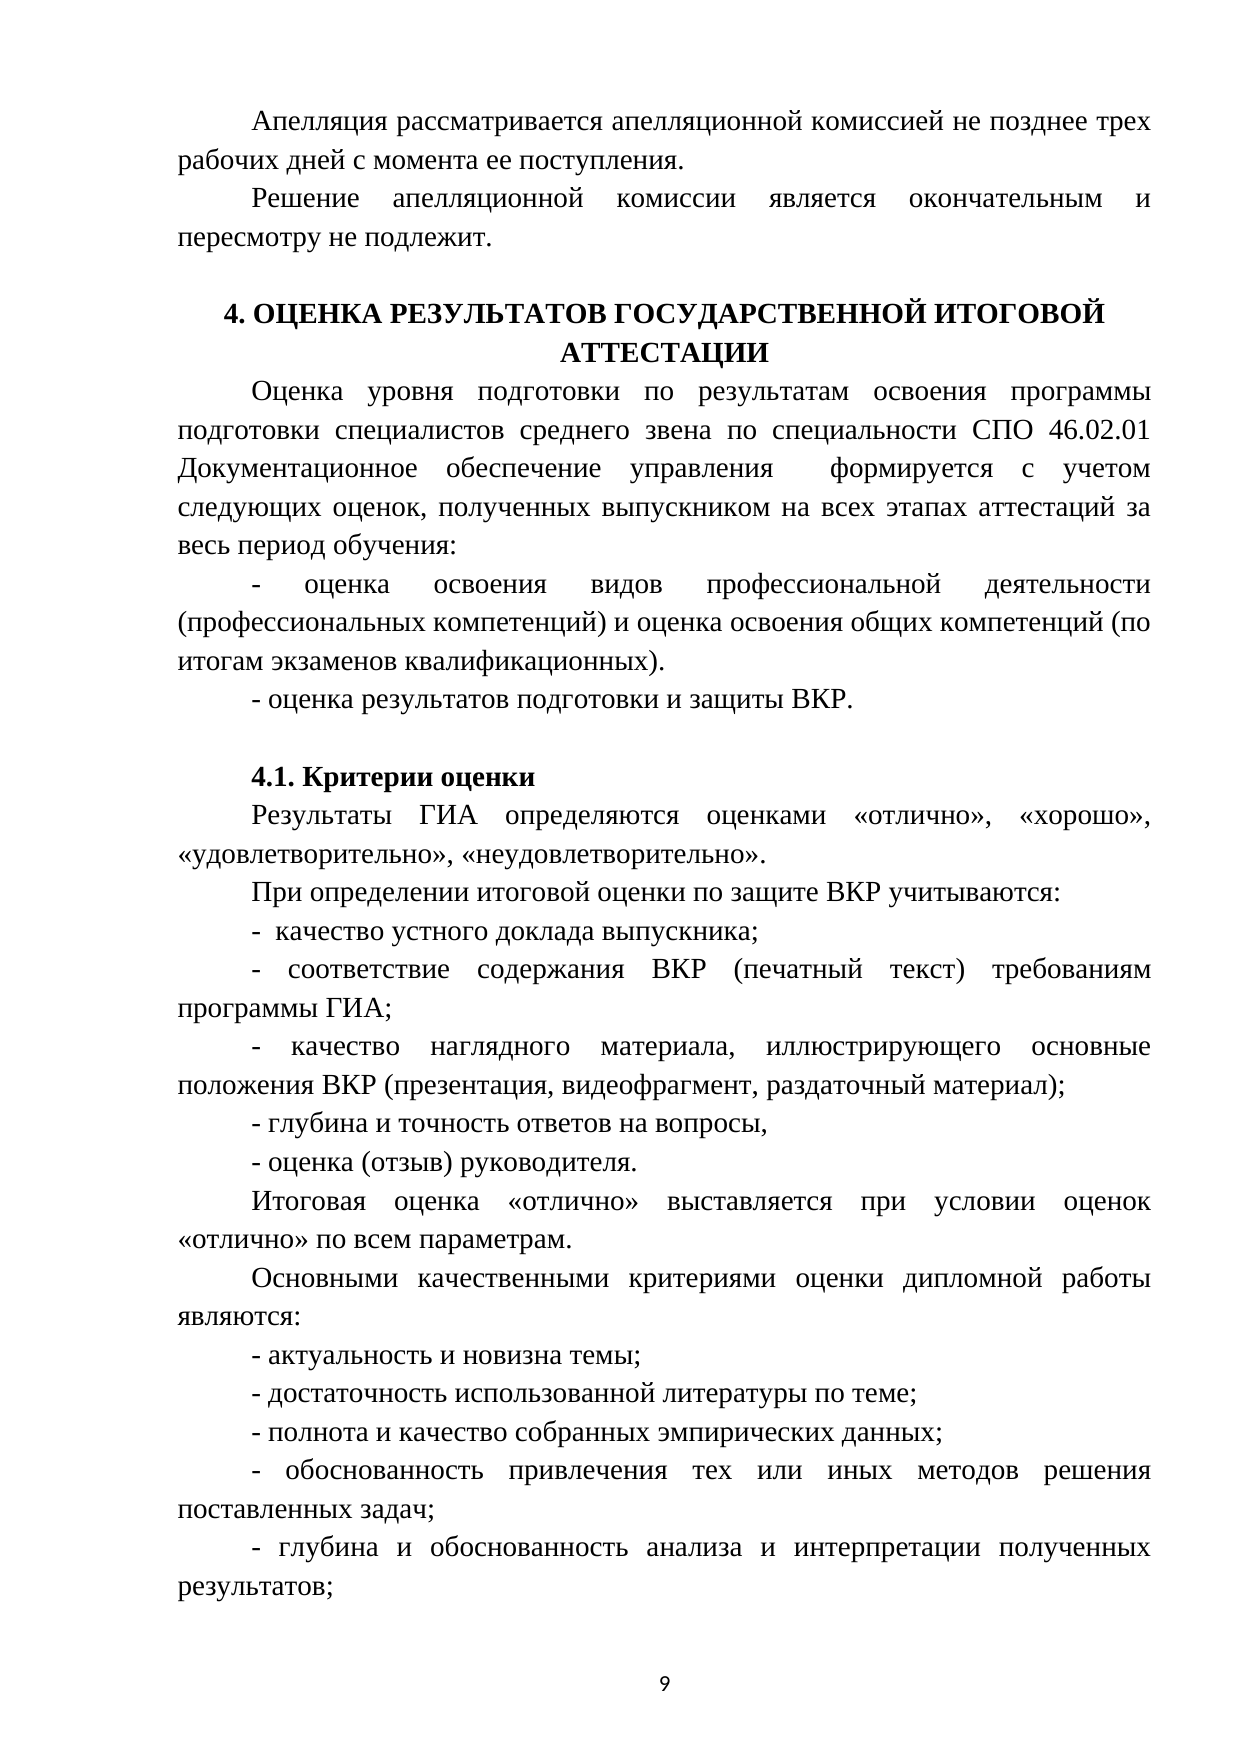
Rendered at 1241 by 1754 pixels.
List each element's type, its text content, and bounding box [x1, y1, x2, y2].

text 4.1. Критерии оценки [177, 759, 1152, 792]
text - оценка освоения видов профессиональной деятельности (профессиональных компетенций) и оценка освоения общих компетенций (по [177, 566, 1152, 638]
text Решение апелляционной комиссии является окончательным и пересмотру не подлежит. [177, 181, 1152, 253]
text итогам экзаменов квалификационных). [177, 643, 1152, 677]
text - качество наглядного материала, иллюстрирующего основные положения ВКР (презентация, видеофрагмент, раздаточный материал); [177, 1028, 1152, 1101]
text Основными качественными критериями оценки дипломной работы являются: [177, 1260, 1152, 1332]
text Апелляция рассматривается апелляционной комиссией не позднее трех рабочих дней с момента ее поступления. [177, 103, 1152, 176]
text При определении итоговой оценки по защите ВКР учитываются: [177, 874, 1152, 908]
text - соответствие содержания ВКР (печатный текст) требованиям программы ГИА; [177, 951, 1152, 1023]
text - оценка (отзыв) руководителя. [177, 1144, 1152, 1178]
text - глубина и обоснованность анализа и интерпретации полученных результатов; [177, 1529, 1152, 1602]
text Результаты ГИА определяются оценками «отлично», «хорошо», «удовлетворительно», «неудовлетворительно». [177, 797, 1152, 869]
text Итоговая оценка «отлично» выставляется при условии оценок «отлично» по всем параметрам. [177, 1183, 1152, 1255]
text - качество устного доклада выпускника; [177, 913, 1152, 946]
text - глубина и точность ответов на вопросы, [177, 1106, 1152, 1139]
text - обоснованность привлечения тех или иных методов решения поставленных задач; [177, 1452, 1152, 1524]
text Оценка уровня подготовки по результатам освоения программы подготовки специалистов среднего звена по специальности СПО 46.02.01 Документационное обеспечение управления формируется с учетом следующих оценок, полученных выпускником на всех этапах аттестаций за весь период обучения: [177, 373, 1152, 561]
text - полнота и качество собранных эмпирических данных; [177, 1414, 1152, 1447]
text - достаточность использованной литературы по теме; [177, 1375, 1152, 1409]
subtitle 4. ОЦЕНКА РЕЗУЛЬТАТОВ ГОСУДАРСТВЕННОЙ ИТОГОВОЙ АТТЕСТАЦИИ [177, 296, 1152, 368]
text - оценка результатов подготовки и защиты ВКР. [177, 682, 1152, 715]
text - актуальность и новизна темы; [177, 1337, 1152, 1370]
